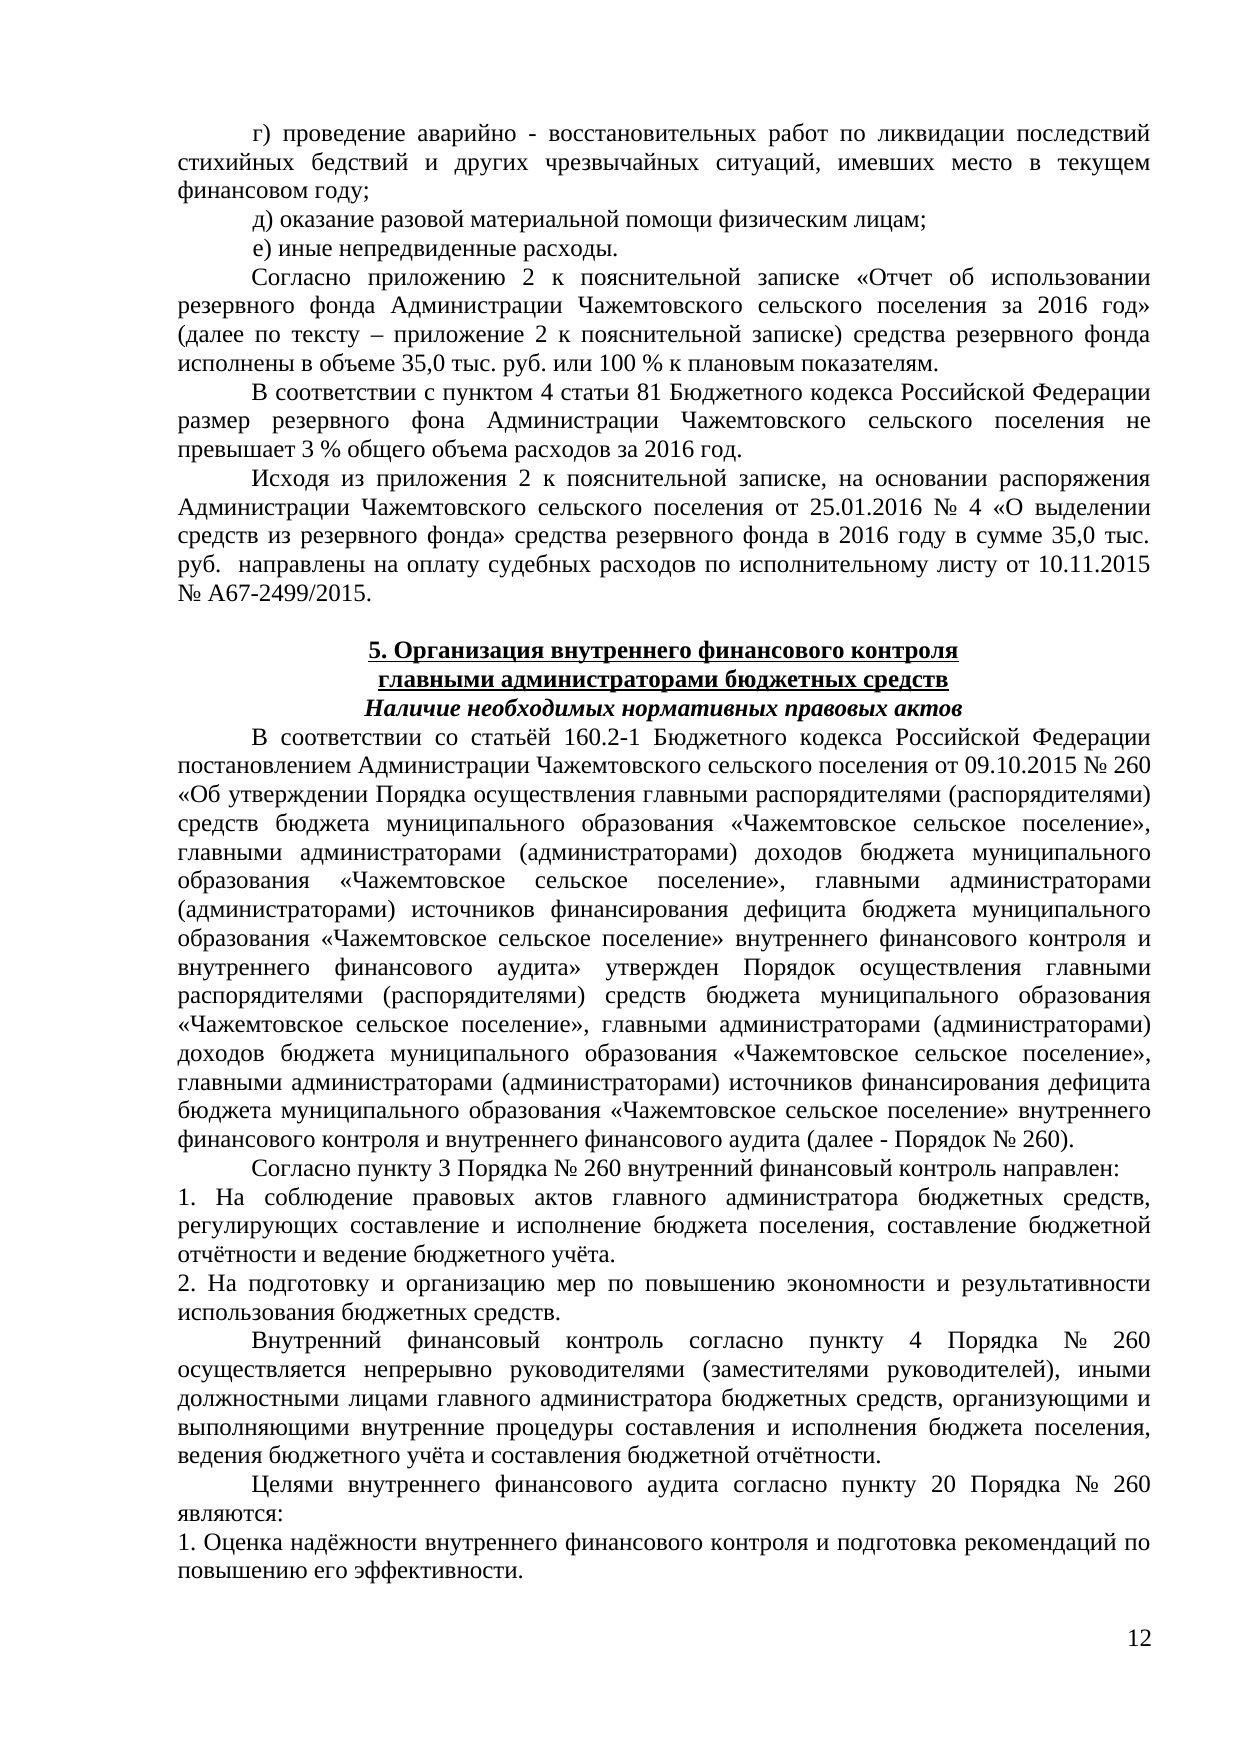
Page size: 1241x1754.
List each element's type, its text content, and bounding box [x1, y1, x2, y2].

text В соответствии со статьёй 160.2-1 Бюджетного кодекса Российской Федерации постановлением Администрации Чажемтовского сельского поселения от 09.10.2015 № 260 «Об утверждении Порядка осуществления главными распорядителями (распорядителями) средств бюджета муниципального образования «Чажемтовское сельское поселение», главными администраторами (администраторами) доходов бюджета муниципального образования «Чажемтовское сельское поселение», главными администраторами (администраторами) источников финансирования дефицита бюджета муниципального образования «Чажемтовское сельское поселение» внутреннего финансового контроля и внутреннего финансового аудита» утвержден Порядок осуществления главными распорядителями (распорядителями) средств бюджета муниципального образования «Чажемтовское сельское поселение», главными администраторами (администраторами) доходов бюджета муниципального образования «Чажемтовское сельское поселение», главными администраторами (администраторами) источников финансирования дефицита бюджета муниципального образования «Чажемтовское сельское поселение» внутреннего финансового контроля и внутреннего финансового аудита (далее - Порядок № 260). [177, 722, 1152, 1153]
text главными администраторами бюджетных средств [177, 664, 1149, 693]
text В соответствии с пунктом 4 статьи 81 Бюджетного кодекса Российской Федерации размер резервного фона Администрации Чажемтовского сельского поселения не превышает 3 % общего объема расходов за 2016 год. [177, 377, 1152, 463]
text е) иные непредвиденные расходы. [177, 233, 1152, 262]
text Наличие необходимых нормативных правовых актов [177, 693, 1149, 722]
text Внутренний финансовый контроль согласно пункту 4 Порядка № 260 осуществляется непрерывно руководителями (заместителями руководителей), иными должностными лицами главного администратора бюджетных средств, организующими и выполняющими внутренние процедуры составления и исполнения бюджета поселения, ведения бюджетного учёта и составления бюджетной отчётности. [177, 1326, 1152, 1469]
text г) проведение аварийно - восстановительных работ по ликвидации последствий стихийных бедствий и других чрезвычайных ситуаций, имевших место в текущем финансовом году; [177, 118, 1152, 204]
text д) оказание разовой материальной помощи физическим лицам; [177, 204, 1152, 233]
text 5. Организация внутреннего финансового контроля [177, 636, 1149, 664]
text 1. На соблюдение правовых актов главного администратора бюджетных средств, регулирующих составление и исполнение бюджета поселения, составление бюджетной отчётности и ведение бюджетного учёта. [177, 1182, 1152, 1268]
text 1. Оценка надёжности внутреннего финансового контроля и подготовка рекомендаций по повышению его эффективности. [177, 1527, 1152, 1584]
text 2. На подготовку и организацию мер по повышению экономности и результативности использования бюджетных средств. [177, 1268, 1152, 1326]
text Исходя из приложения 2 к пояснительной записке, на основании распоряжения Администрации Чажемтовского сельского поселения от 25.01.2016 № 4 «О выделении средств из резервного фонда» средства резервного фонда в 2016 году в сумме 35,0 тыс. руб. направлены на оплату судебных расходов по исполнительному листу от 10.11.2015 № А67-2499/2015. [177, 463, 1152, 607]
text Согласно пункту 3 Порядка № 260 внутренний финансовый контроль направлен: [177, 1153, 1152, 1182]
text Согласно приложению 2 к пояснительной записке «Отчет об использовании резервного фонда Администрации Чажемтовского сельского поселения за 2016 год» (далее по тексту – приложение 2 к пояснительной записке) средства резервного фонда исполнены в объеме 35,0 тыс. руб. или 100 % к плановым показателям. [177, 262, 1152, 377]
text Целями внутреннего финансового аудита согласно пункту 20 Порядка № 260 являются: [177, 1469, 1152, 1527]
